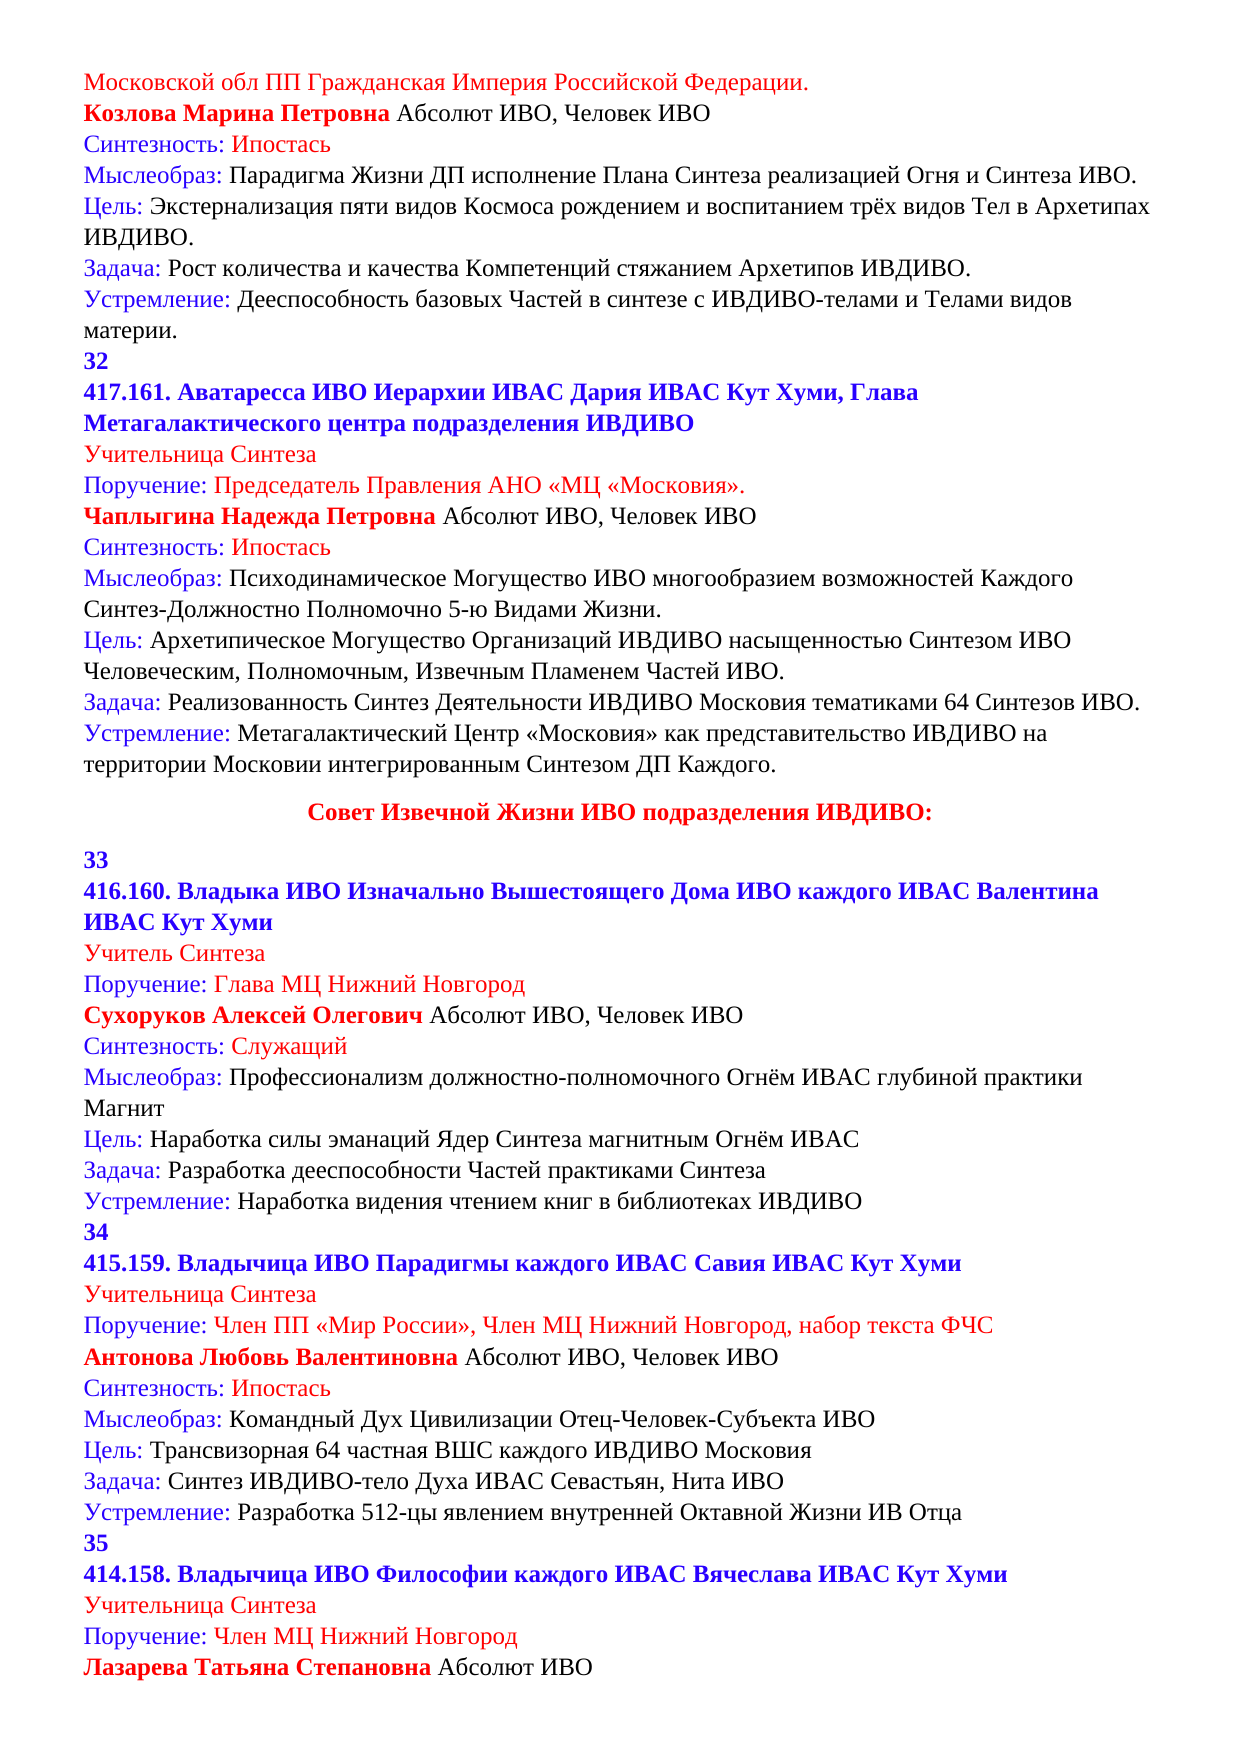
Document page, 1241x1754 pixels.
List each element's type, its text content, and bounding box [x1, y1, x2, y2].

text Учительница Синтеза Поручение: Член МЦ Нижний Новгород Лазарева Татьяна Степановна Абсолют ИВО [83, 1590, 1157, 1681]
text Учительница Синтеза Поручение: Член ПП «Мир России», Член МЦ Нижний Новгород, набор текста ФЧС Антонова Любовь Валентиновна Абсолют ИВО, Человек ИВО [83, 1279, 1157, 1370]
text Синтезность: Служащий Мыслеобраз: Профессионализм должностно-полномочного Огнём ИВАС глубиной практики Магнит Цель: Наработка силы эманаций Ядер Синтеза магнитным Огнём ИВАС Задача: Разработка дееспособности Частей практиками Синтеза Устремление: Наработка видения чтением книг в библиотеках ИВДИВО 34 415.159. Владычица ИВО Парадигмы каждого ИВАС Савия ИВАС Кут Хуми [83, 1031, 1157, 1277]
text Учительница Синтеза Поручение: Председатель Правления АНО «МЦ «Московия». Чаплыгина Надежда Петровна Абсолют ИВО, Человек ИВО [83, 439, 1157, 530]
text 33 416.160. Владыка ИВО Изначально Вышестоящего Дома ИВО каждого ИВАС Валентина ИВАС Кут Хуми Учитель Синтеза Поручение: Глава МЦ Нижний Новгород Сухоруков Алексей Олегович Абсолют ИВО, Человек ИВО [83, 845, 1157, 1029]
text Синтезность: Ипостась Мыслеобраз: Командный Дух Цивилизации Отец-Человек-Субъекта ИВО Цель: Трансвизорная 64 частная ВШС каждого ИВДИВО Московия Задача: Синтез ИВДИВО-тело Духа ИВАС Севастьян, Нита ИВО Устремление: Разработка 512-цы явлением внутренней Октавной Жизни ИВ Отца 35 414.158. Владычица ИВО Философии каждого ИВАС Вячеслава ИВАС Кут Хуми [83, 1373, 1157, 1588]
text Синтезность: Ипостась Мыслеобраз: Психодинамическое Могущество ИВО многообразием возможностей Каждого Синтез-Должностно Полномочно 5-ю Видами Жизни. Цель: Архетипическое Могущество Организаций ИВДИВО насыщенностью Синтезом ИВО Человеческим, Полномочным, Извечным Пламенем Частей ИВО. Задача: Реализованность Синтез Деятельности ИВДИВО Московия тематиками 64 Синтезов ИВО. Устремление: Метагалактический Центр «Московия» как представительство ИВДИВО на территории Московии интегрированным Синтезом ДП Каждого. [83, 532, 1157, 778]
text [83, 67, 1157, 126]
text Синтезность: Ипостась Мыслеобраз: Парадигма Жизни ДП исполнение Плана Синтеза реализацией Огня и Синтеза ИВО. Цель: Экстернализация пяти видов Космоса рождением и воспитанием трёх видов Тел в Архетипах ИВДИВО. Задача: Рост количества и качества Компетенций стяжанием Архетипов ИВДИВО. Устремление: Дееспособность базовых Частей в синтезе с ИВДИВО-телами и Телами видов материи. 32 417.161. Аватаресса ИВО Иерархии ИВАС Дария ИВАС Кут Хуми, Глава Метагалактического центра подразделения ИВДИВО [83, 129, 1157, 437]
text Совет Извечной Жизни ИВО подразделения ИВДИВО: [83, 797, 1157, 826]
